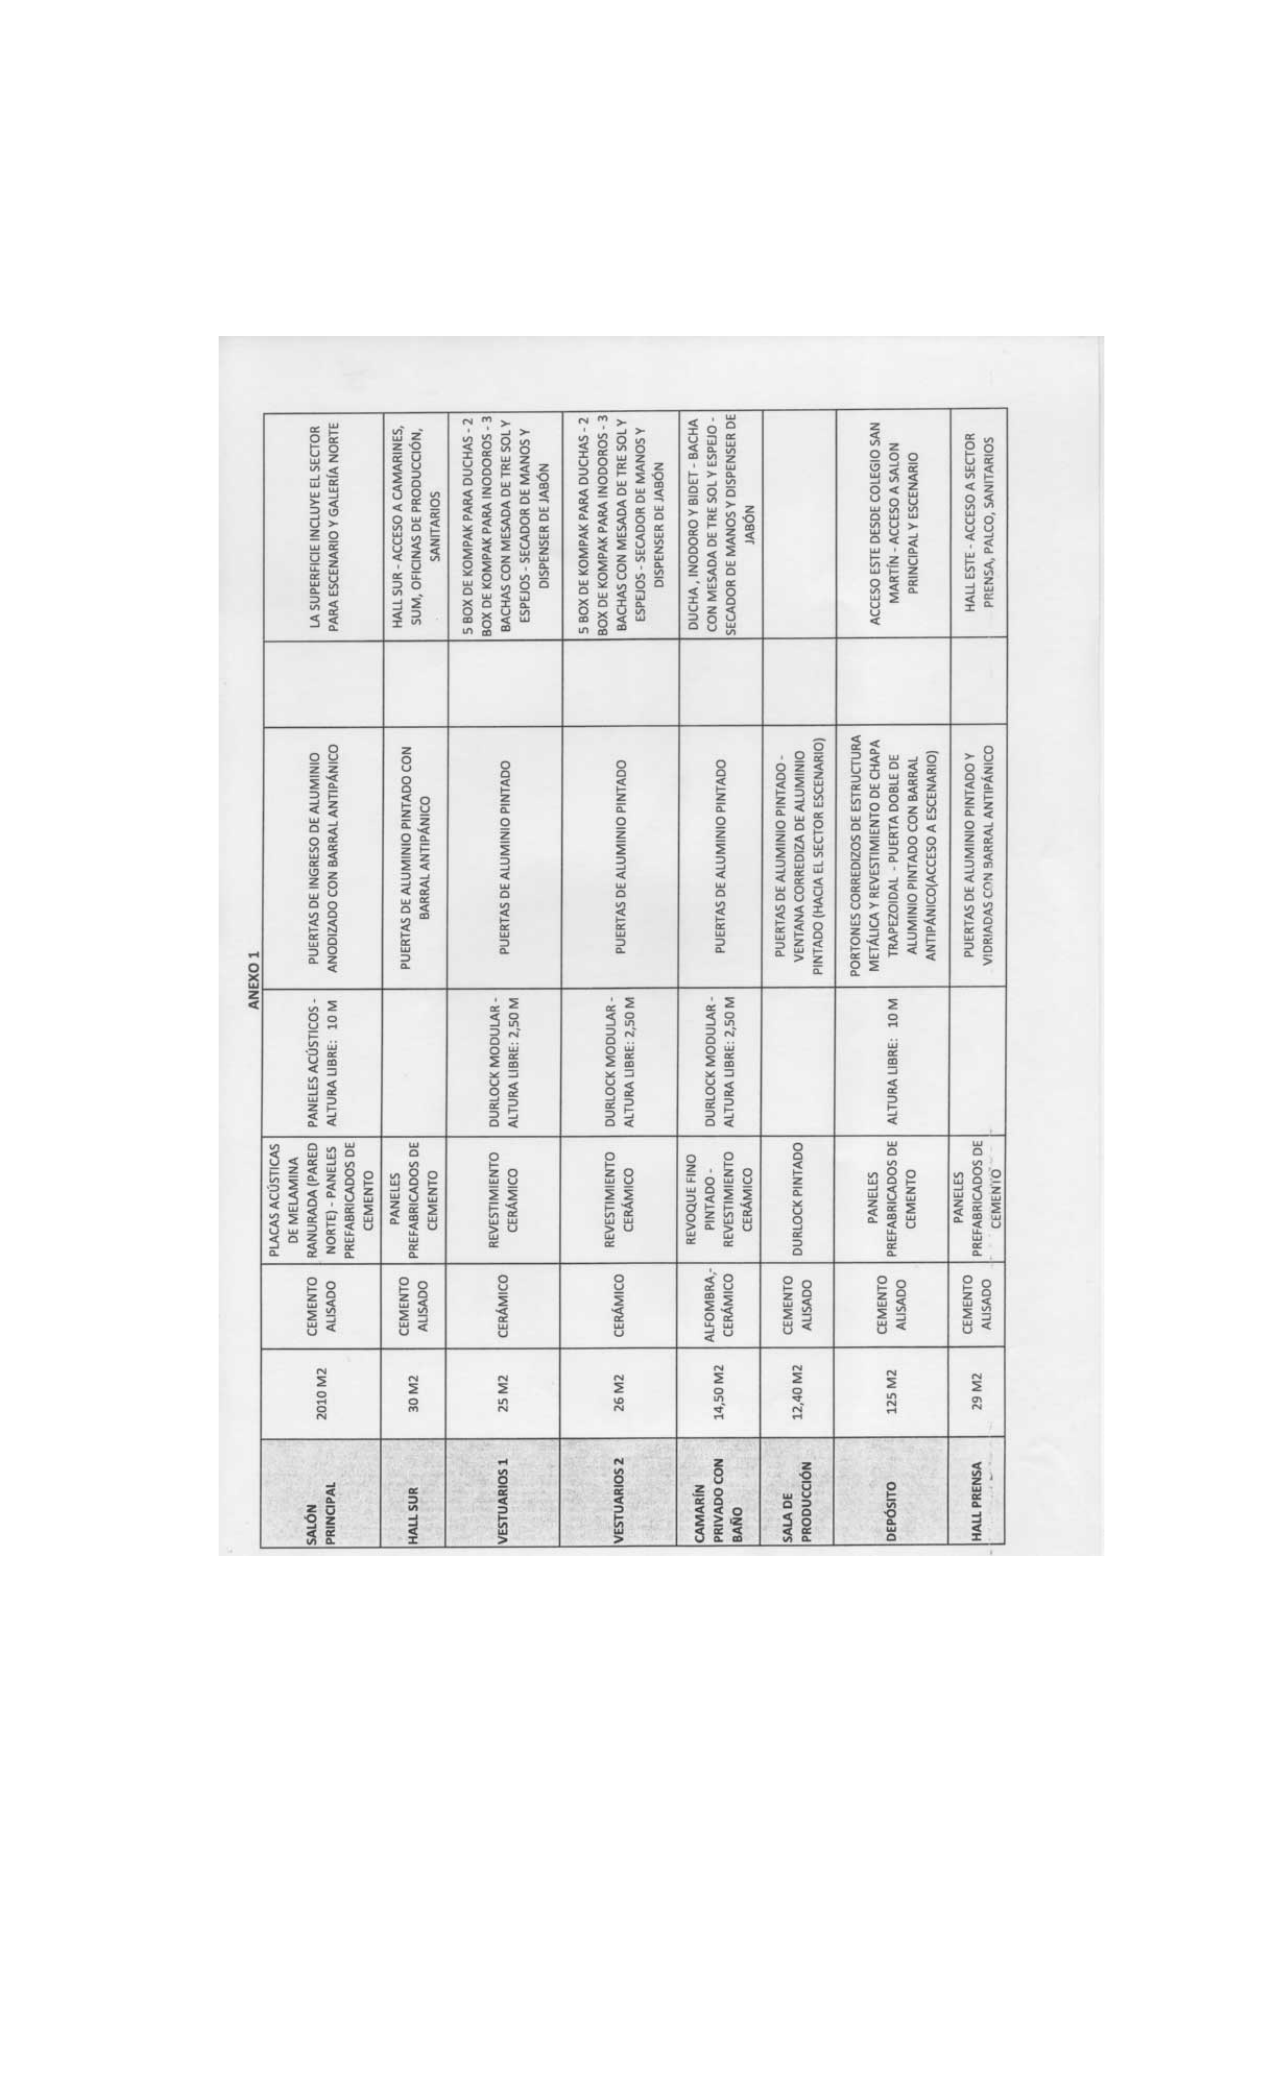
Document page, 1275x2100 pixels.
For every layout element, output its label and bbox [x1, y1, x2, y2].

picture [218, 336, 1105, 1556]
